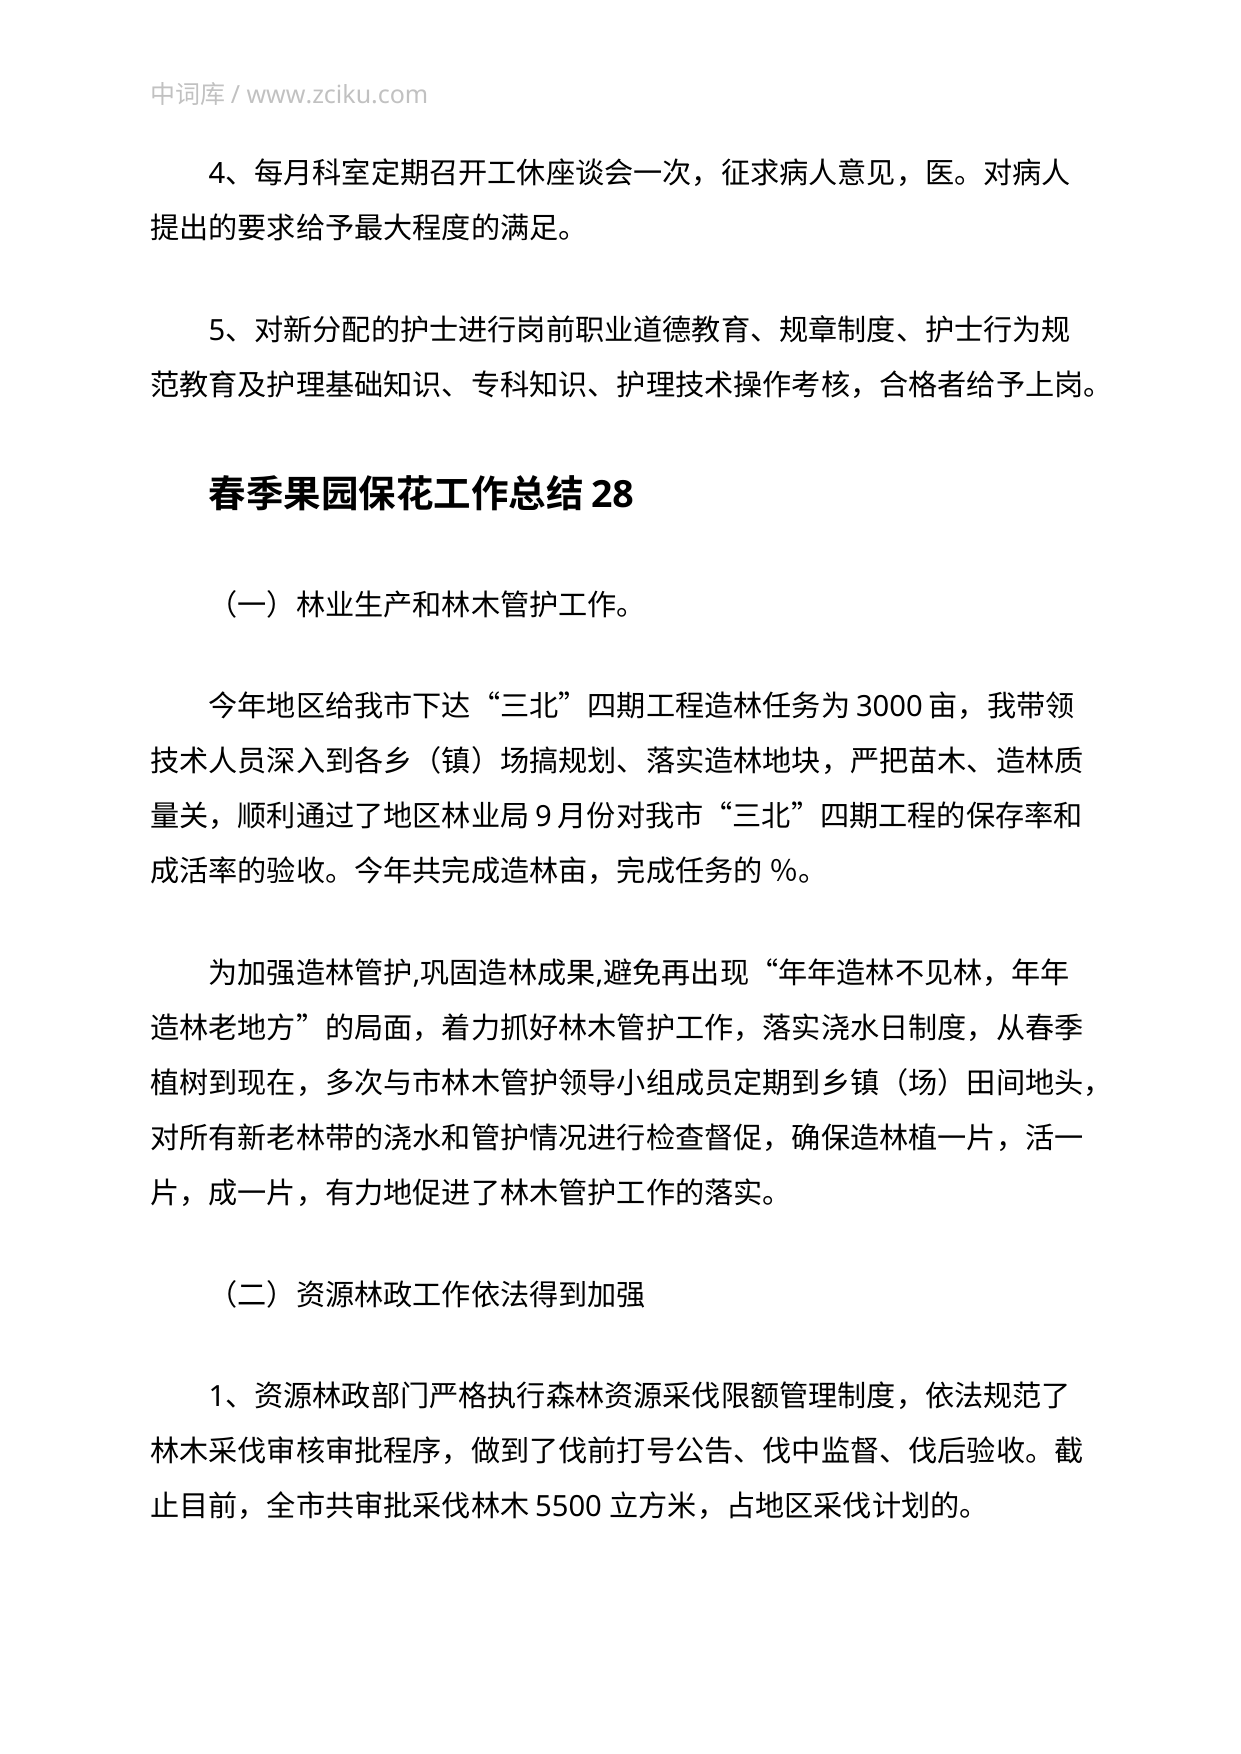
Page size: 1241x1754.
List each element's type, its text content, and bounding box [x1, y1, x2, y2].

text 春季果园保花工作总结28 [150, 463, 1090, 518]
text （一）林业生产和林木管护工作。 [150, 581, 1090, 623]
text 1、资源林政部门严格执行森林资源采伐限额管理制度，依法规范了林木采伐审核审批程序，做到了伐前打号公告、伐中监督、伐后验收。截止目前，全市共审批采伐林木5500 立方米，占地区采伐计划的。 [150, 1373, 1090, 1525]
text 5、对新分配的护士进行岗前职业道德教育、规章制度、护士行为规范教育及护理基础知识、专科知识、护理技术操作考核，合格者给予上岗。 [150, 307, 1090, 404]
text （二）资源林政工作依法得到加强 [150, 1271, 1090, 1313]
text 4、每月科室定期召开工休座谈会一次，征求病人意见，医。对病人提出的要求给予最大程度的满足。 [150, 150, 1090, 247]
text 为加强造林管护,巩固造林成果,避免再出现“年年造林不见林，年年造林老地方”的局面，着力抓好林木管护工作，落实浇水日制度，从春季植树到现在，多次与市林木管护领导小组成员定期到乡镇（场）田间地头，对所有新老林带的浇水和管护情况进行检查督促，确保造林植一片，活一片，成一片，有力地促进了林木管护工作的落实。 [150, 949, 1090, 1212]
text 今年地区给我市下达“三北”四期工程造林任务为3000亩，我带领技术人员深入到各乡（镇）场搞规划、落实造林地块，严把苗木、造林质量关，顺利通过了地区林业局9月份对我市“三北”四期工程的保存率和成活率的验收。今年共完成造林亩，完成任务的 ％。 [150, 683, 1090, 890]
